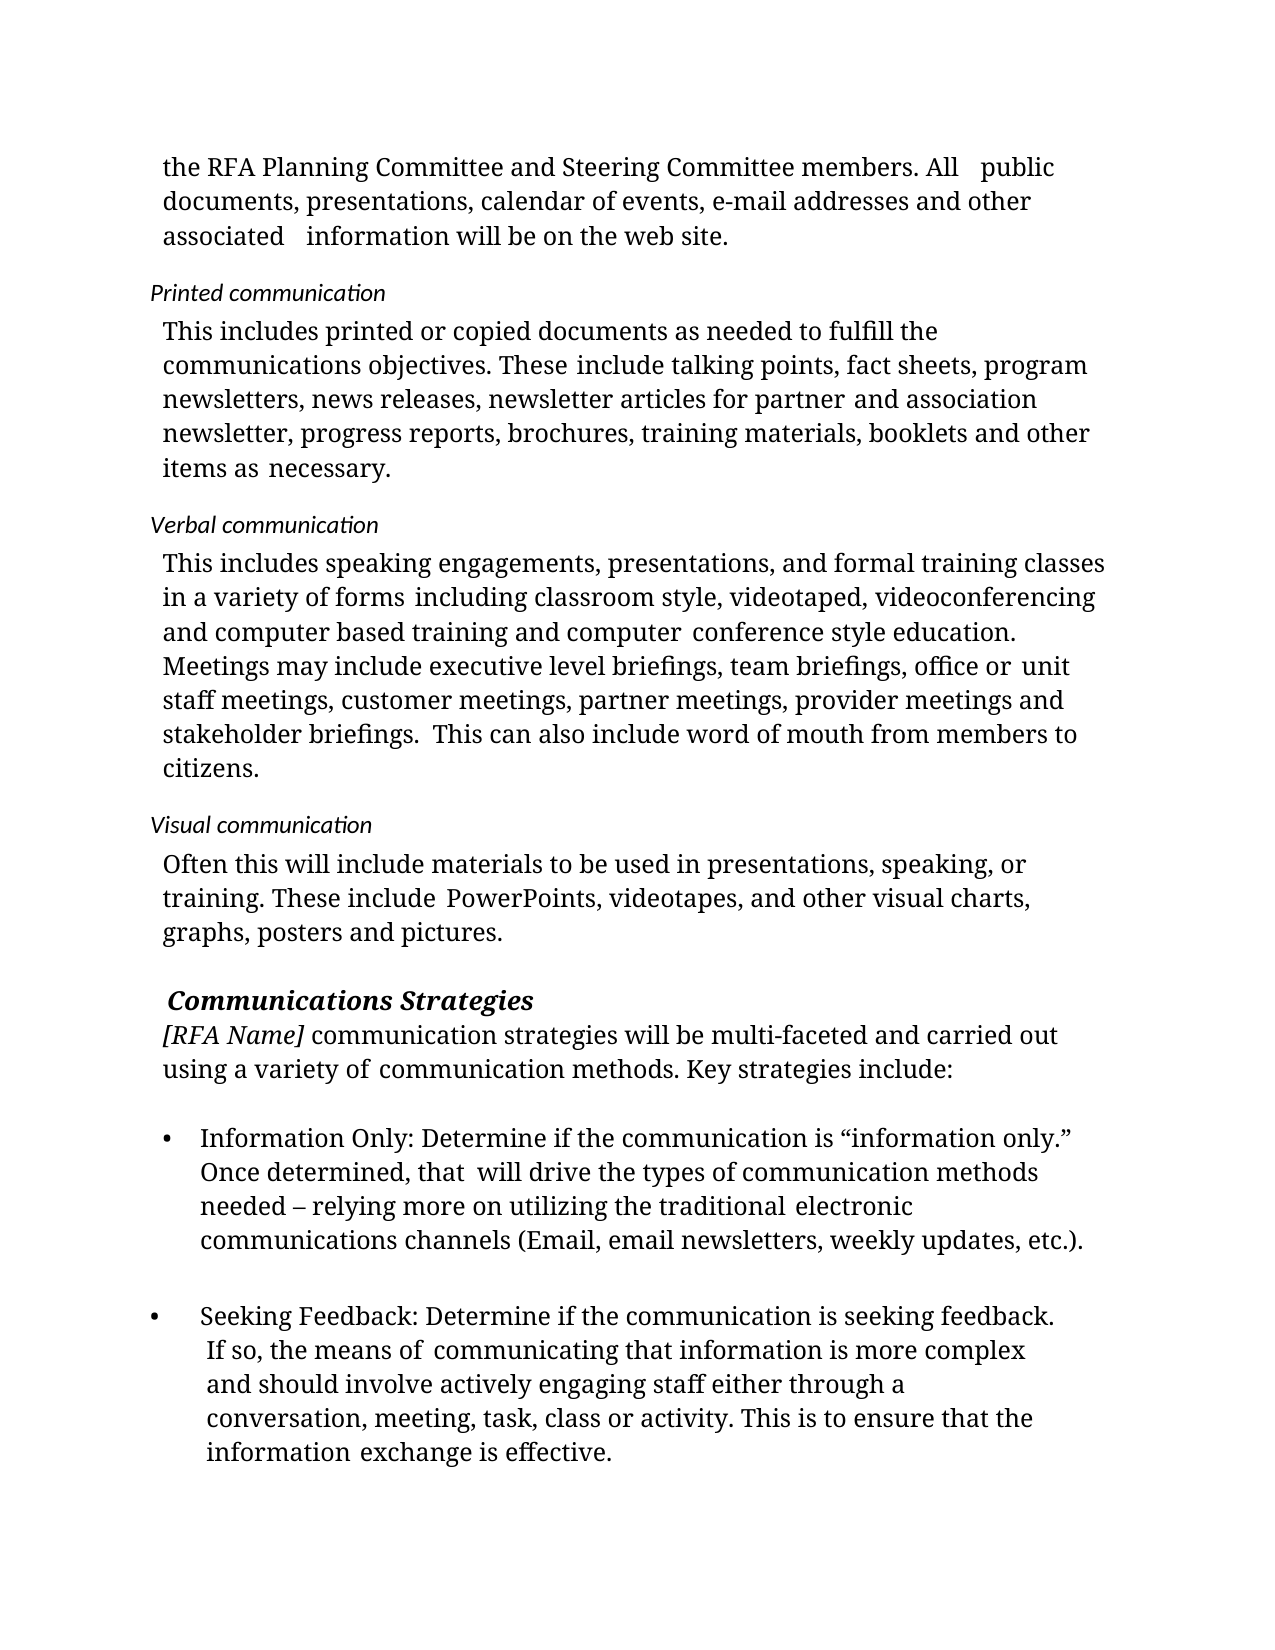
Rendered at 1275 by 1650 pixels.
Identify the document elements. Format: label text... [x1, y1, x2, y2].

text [162, 150, 1104, 252]
list Seeking Feedback: Determine if the communication is seeking feedback. If so, the means of communicating that information is more complex and should involve actively engaging staff either through a conversation, meeting, task, class or activity. This is to ensure that the information exchange is effective. [150, 1298, 1073, 1469]
text This includes printed or copied documents as needed to fulfill the communications objectives. These include talking points, fact sheets, program newsletters, news releases, newsletter articles for partner and association newsletter, progress reports, brochures, training materials, booklets and other items as necessary. [162, 314, 1106, 484]
subtitle Verbal communication [150, 509, 1125, 540]
text This includes speaking engagements, presentations, and formal training classes in a variety of forms including classroom style, videotaped, videoconferencing and computer based training and computer conference style education. Meetings may include executive level briefings, team briefings, office or unit staff meetings, customer meetings, partner meetings, provider meetings and stakeholder briefings. This can also include word of mouth from members to citizens. [162, 546, 1106, 784]
subtitle Printed communication [150, 277, 1125, 308]
text [RFA Name] communication strategies will be multi-faceted and carried out using a variety of communication methods. Key strategies include: [162, 1018, 1106, 1086]
text Often this will include materials to be used in presentations, speaking, or training. These include PowerPoints, videotapes, and other visual charts, graphs, posters and pictures. [162, 846, 1106, 948]
subtitle Visual communication [150, 809, 1125, 840]
subtitle Communications Strategies [167, 982, 1125, 1018]
list Information Only: Determine if the communication is “information only.” Once determined, that will drive the types of communication methods needed – relying more on utilizing the traditional electronic communications channels (Email, email newsletters, weekly updates, etc.). [162, 1120, 1106, 1256]
